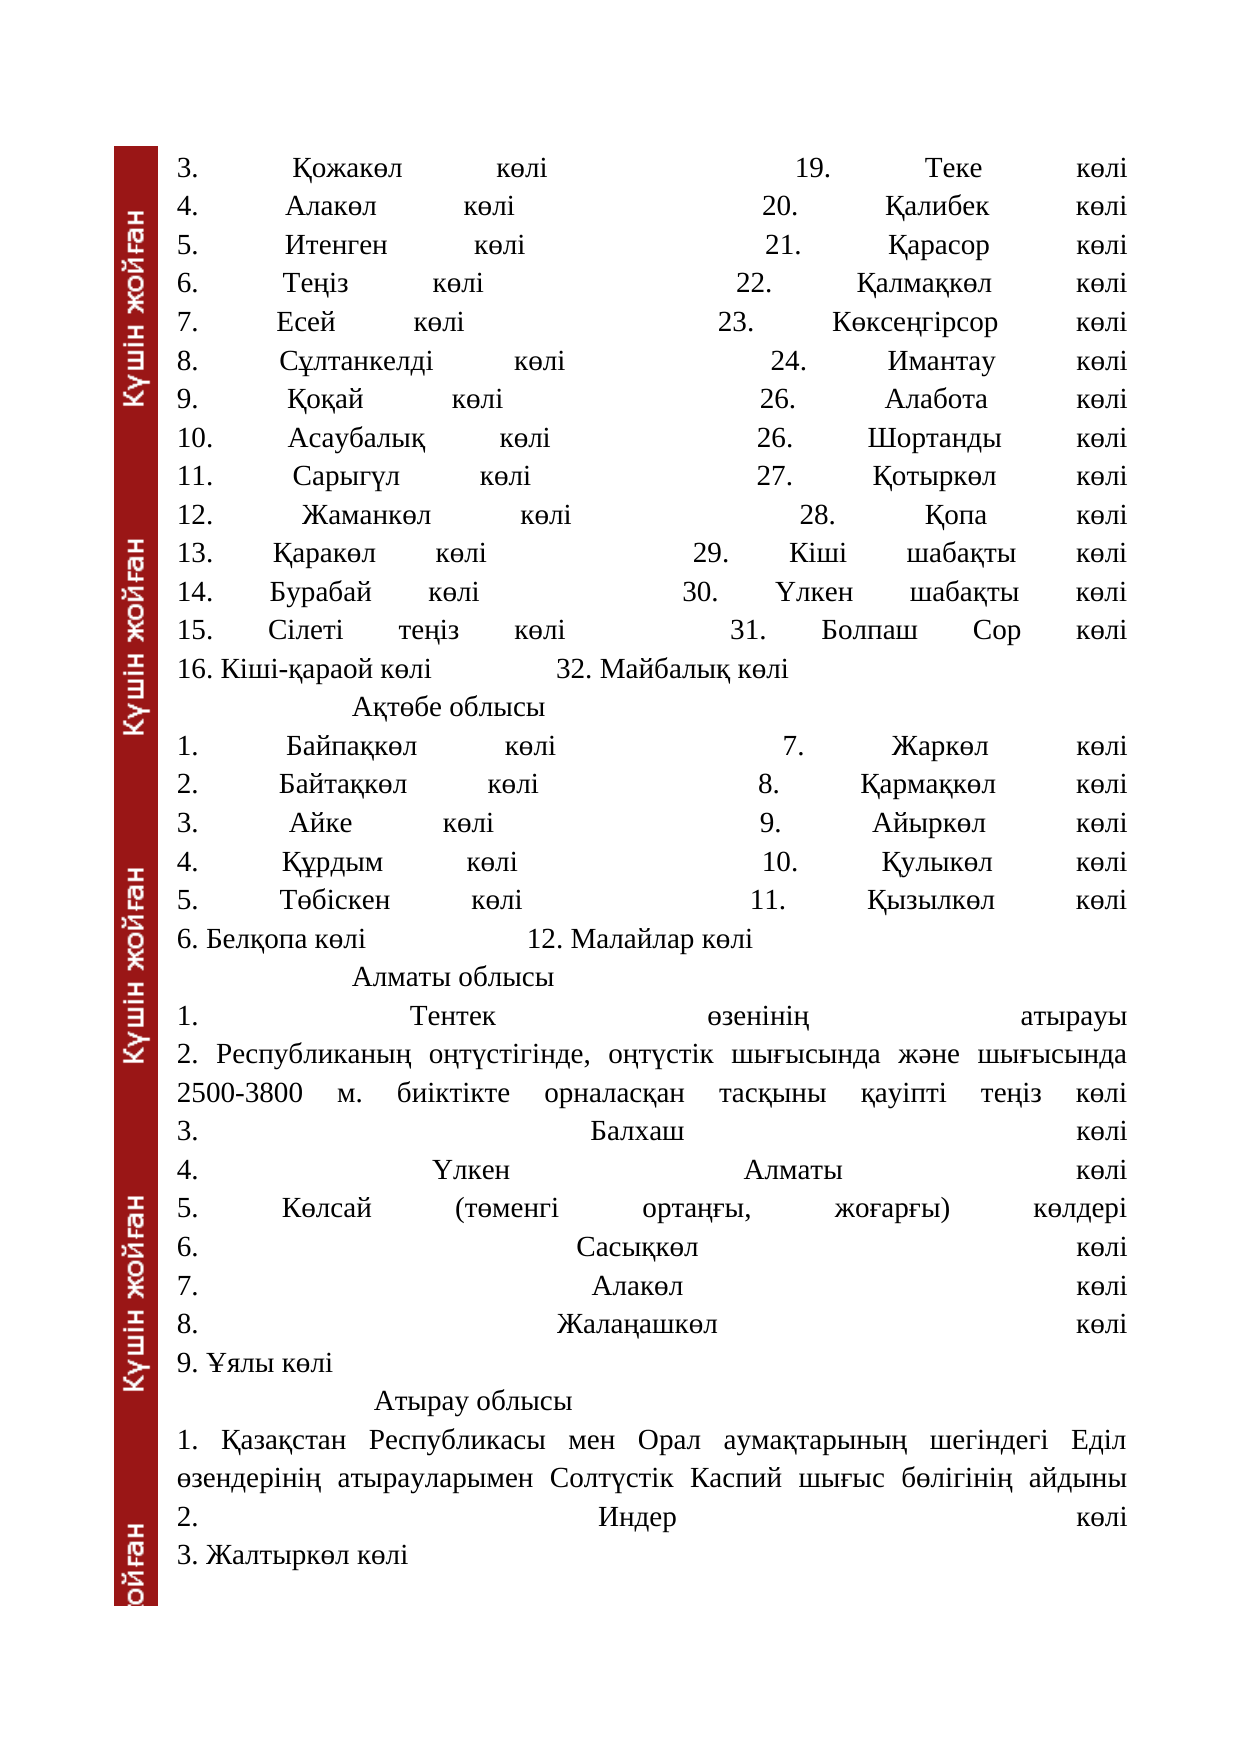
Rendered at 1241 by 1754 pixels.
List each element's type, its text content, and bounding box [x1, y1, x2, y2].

text 1. Байпақкөл көлi 7. Жаркөл көлi 2. Байтақкөл көлi 8. Қармақкөл көлi 3. Айке көлi 9. Айыркөл көлi 4. Құрдым көлi 10. Қулыкөл көлi 5. Төбiскен көлi 11. Қызылкөл көлi 6. Белқопа көлi 12. Малайлар көлi [112, 728, 1128, 954]
picture [114, 1417, 158, 1422]
text 1. Тентек өзенiнiң атырауы 2. Республиканың оңтүстiгiнде, оңтүстiк шығысында және шығысында 2500-3800 м. биiктiкте орналасқан тасқыны қауіпті теңіз көлi 3. Балхаш көлi 4. Yлкен Алматы көлi 5. Көлсай (төменгі ортаңғы, жоғарғы) көлдерi 6. Сасықкөл көлi 7. Алакөл көлi 8. Жалаңашкөл көлi 9. Ұялы көлi [112, 998, 1128, 1378]
picture [114, 684, 158, 689]
picture [114, 993, 158, 998]
text Атырау облысы [112, 1383, 1128, 1417]
picture [114, 1571, 158, 1606]
text Алматы облысы [112, 959, 1128, 993]
text Ақтөбе облысы [112, 689, 1128, 723]
picture [114, 1378, 158, 1383]
picture [114, 954, 158, 959]
picture [114, 723, 158, 728]
picture [114, 146, 158, 150]
text 1. Қазақстан Республикасы мен Орал аумақтарының шегіндегі Едiл өзендерiнiң атырауларымен Солтүстік Каспий шығыс бөлiгiнiң айдыны 2. Индер көлi 3. Жалтыркөл көлi [112, 1422, 1128, 1571]
